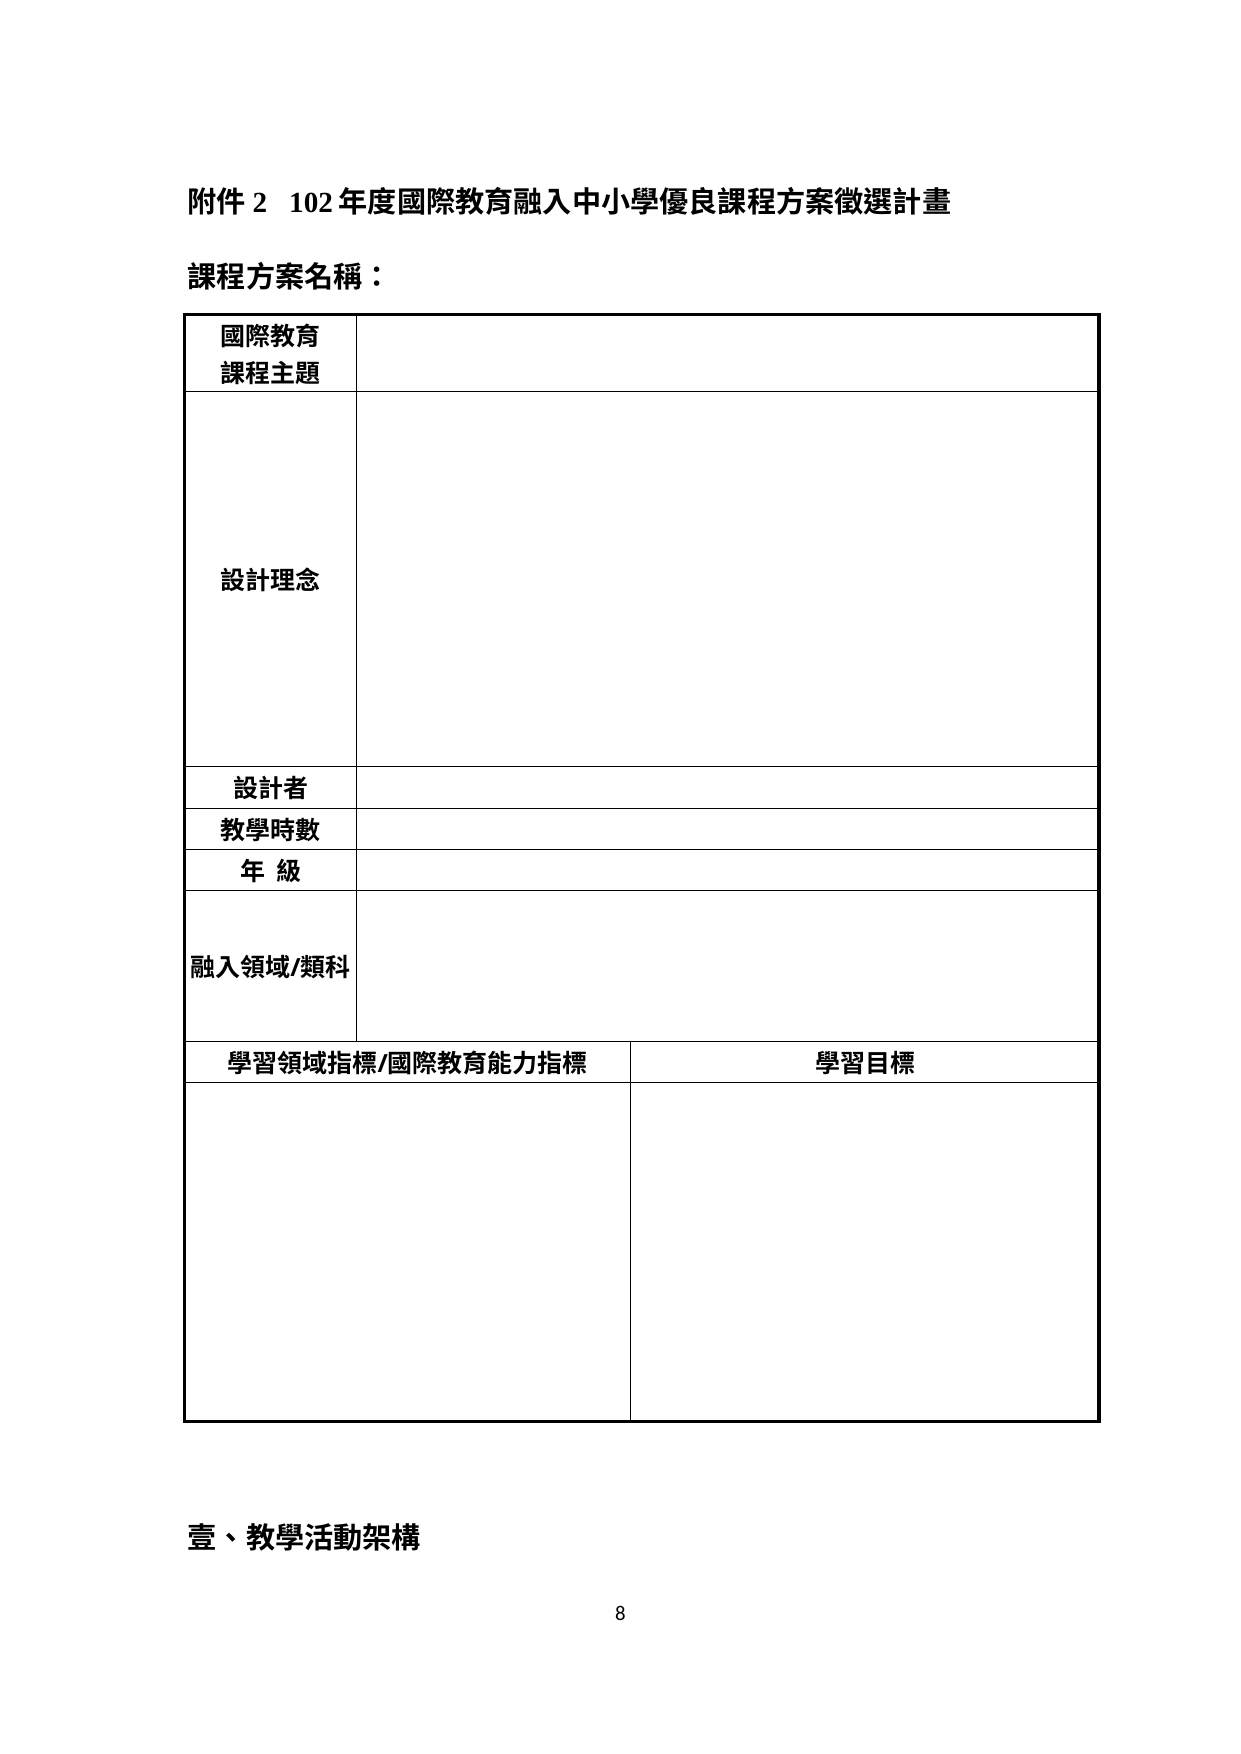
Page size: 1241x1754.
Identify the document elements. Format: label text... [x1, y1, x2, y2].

table_cell [357, 891, 1097, 1041]
text 壹、教學活動架構 [187, 1498, 1053, 1573]
table_cell [631, 1083, 1097, 1420]
text 課程方案名稱： [187, 237, 1053, 312]
text 附件 2 102年度國際教育融入中小學優良課程方案徵選計畫 [187, 162, 1053, 237]
table_cell 年 級 [186, 850, 356, 890]
table_cell [186, 1083, 630, 1420]
table_cell 學習領域指標/國際教育能力指標 [186, 1042, 630, 1082]
table_cell 融入領域/類科 [186, 891, 356, 1041]
table_cell 設計理念 [186, 392, 356, 766]
table_header [357, 316, 1097, 391]
table_cell 教學時數 [186, 809, 356, 849]
table_cell [357, 809, 1097, 849]
table_cell [357, 392, 1097, 766]
table_cell [357, 767, 1097, 807]
table_cell [357, 850, 1097, 890]
table_cell 設計者 [186, 767, 356, 807]
table_cell 學習目標 [631, 1042, 1097, 1082]
table_header 國際教育 課程主題 [186, 316, 356, 391]
